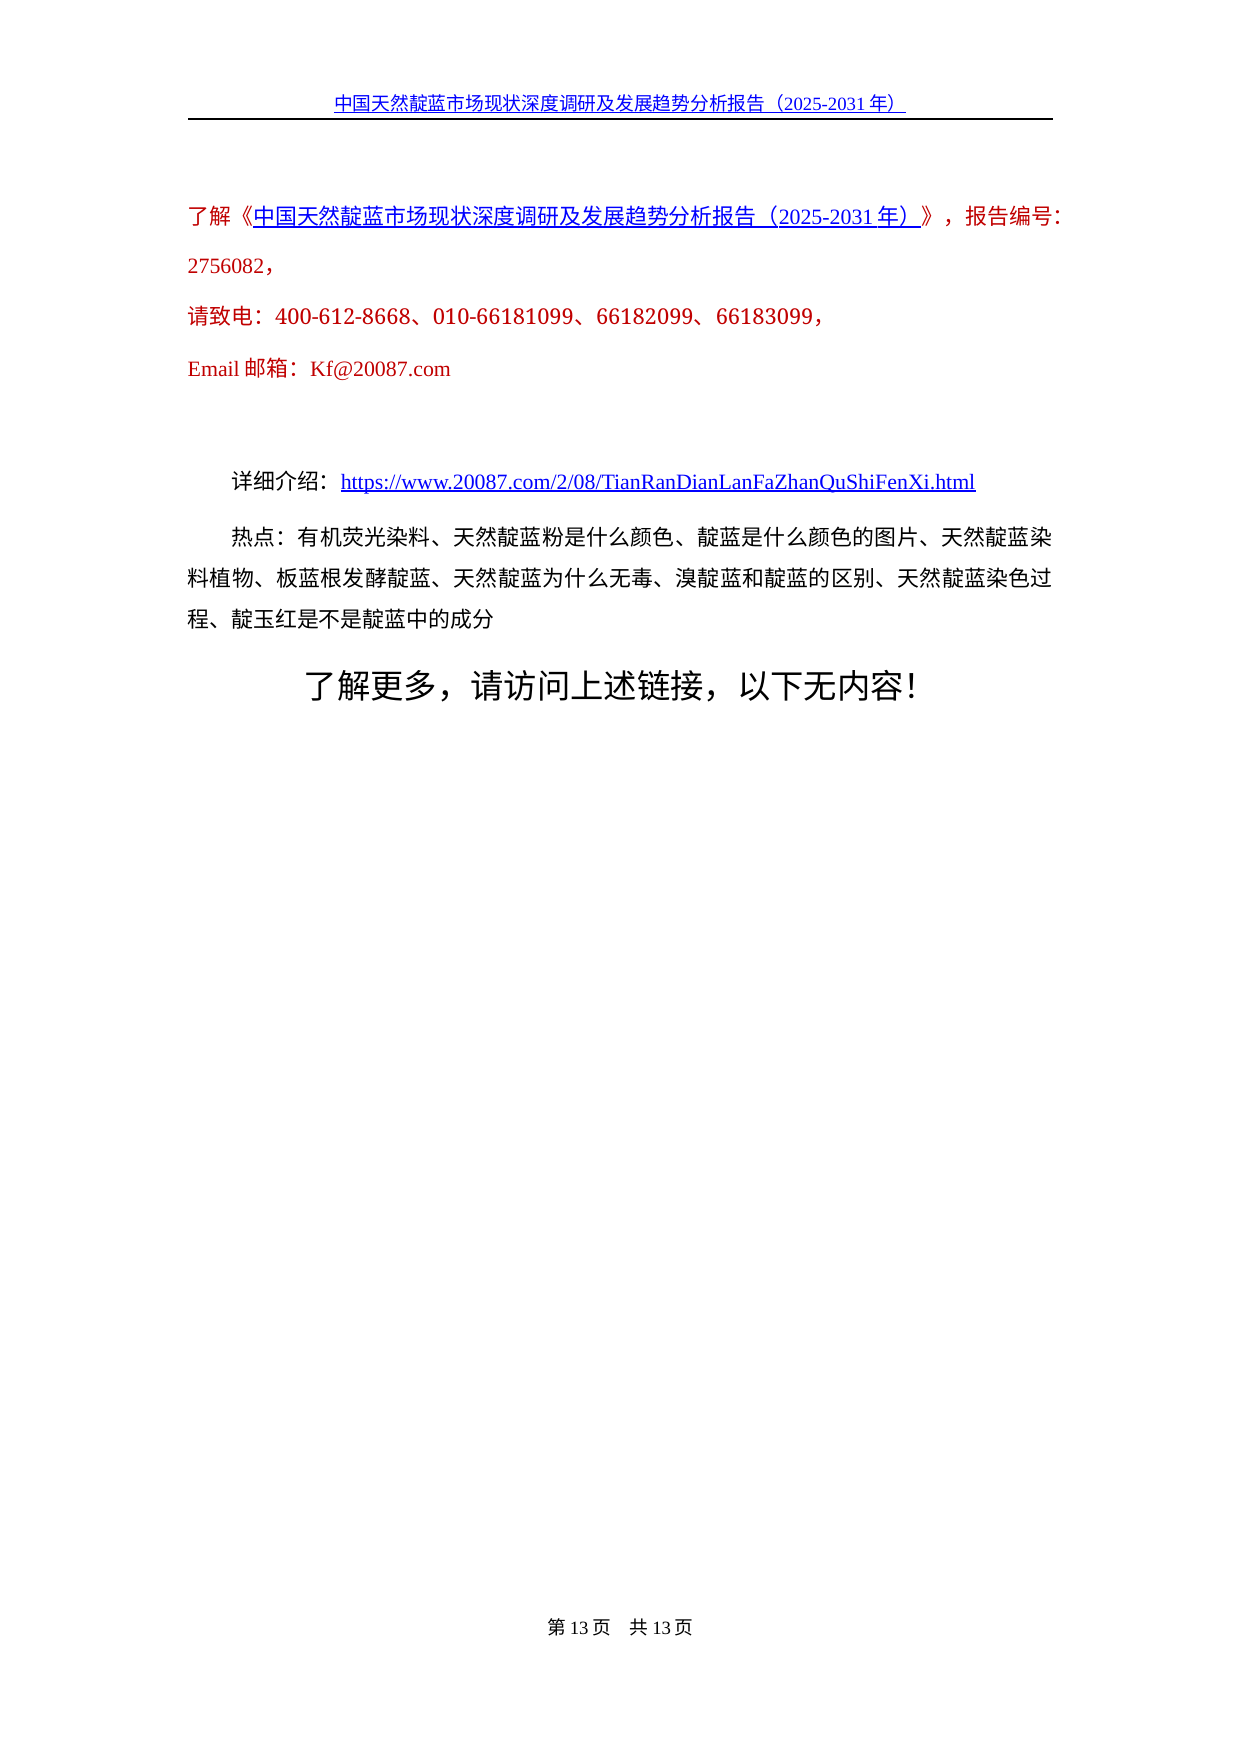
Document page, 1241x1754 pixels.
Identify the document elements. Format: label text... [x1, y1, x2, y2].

text 请致电：400-612-8668、010-66181099、66182099、66183099， [187, 299, 1053, 331]
text 详细介绍：https://www.20087.com/2/08/TianRanDianLanFaZhanQuShiFenXi.html [187, 463, 1053, 496]
title 了解更多，请访问上述链接，以下无内容！ [187, 651, 1053, 716]
text Email邮箱：Kf@20087.com [187, 350, 1053, 383]
text 热点：有机荧光染料、天然靛蓝粉是什么颜色、靛蓝是什么颜色的图片、天然靛蓝染料植物、板蓝根发酵靛蓝、天然靛蓝为什么无毒、溴靛蓝和靛蓝的区别、天然靛蓝染色过程、靛玉红是不是靛蓝中的成分 [187, 520, 1053, 634]
text 了解《中国天然靛蓝市场现状深度调研及发展趋势分析报告（2025-2031年）》，报告编号：2756082， [187, 198, 1053, 280]
